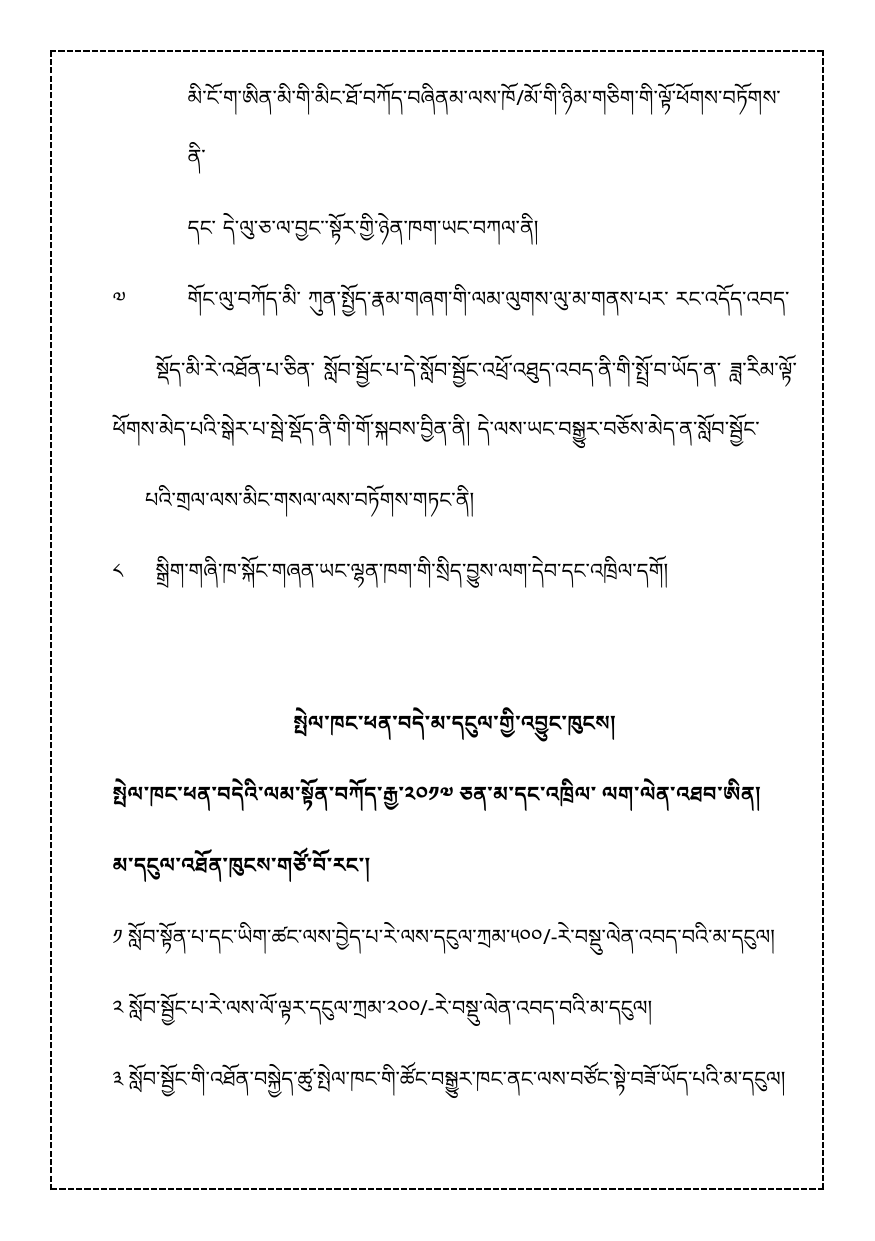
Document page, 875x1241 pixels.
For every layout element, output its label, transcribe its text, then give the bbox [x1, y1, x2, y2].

text ༨ སྒྲིག་གཞི་ཁ་སྐོང་གཞན་ཡང་ལྷན་ཁག་གི་སྲིད་བྱུས་ལག་དེབ་དང་འཁྲིལ་དགོ། [112, 548, 797, 607]
text ༡ སློབ་སྟོན་པ་དང་ཡིག་ཚང་ལས་བྱེད་པ་རེ་ལས་དངུལ་ཀྲམ་༥༠༠/-རེ་བསྡུ་ལེན་འབད་བའི་མ་དངུལ། [112, 913, 797, 972]
text ༣ སློབ་སྦྱོང་གི་འཐོན་བསྐྱེད་ཚུ་སྤེལ་ཁང་གི་ཚོང་བསྒྱུར་ཁང་ནང་ལས་བཙོང་སྟེ་བཟོ་ཡོད་པའི་མ་དངུལ། [112, 1056, 797, 1114]
text མ་དངུལ་འཐོན་ཁུངས་གཙོ་བོ་རང་། [112, 842, 797, 901]
text སྤེལ་ཁང་ཕན་བདེ་མ་དངུལ་གྱི་འབྱུང་ཁུངས། [112, 700, 797, 759]
text ༧ གོང་ལུ་བཀོད་མི་ ཀུན་སྤྱོད་རྣམ་གཞག་གི་ལམ་ལུགས་ལུ་མ་གནས་པར་ རང་འདོད་འབད་ [112, 276, 797, 334]
text སྡོད་མི་རེ་འཐོན་པ་ཅིན་ སློབ་སྦྱོང་པ་དེ་སློབ་སྦྱོང་འཕྲོ་འཐུད་འབད་ནི་གི་སྤྲོ་བ་ཡོད་ན་ ཟླ་རིམ་ལྟོ་ ཕོགས་མེད་པའི་སྒེར་པ་སྦེ་སྡོད་ནི་གི་གོ་སྐབས་བྱིན་ནི། དེ་ལས་ཡང་བསྒྱུར་བཅོས་མེད་ན་སློབ་སྦྱོང་ [112, 347, 797, 464]
text པའི་གྲལ་ལས་མིང་གསལ་ལས་བཏོགས་གཏང་ནི། [112, 477, 797, 536]
text མི་ངོ་ག་ཨིན་མི་གི་མིང་ཐོ་བཀོད་བཞིནམ་ལས་ཁོ/མོ་གི་ཉིམ་གཅིག་གི་ལྟོ་ཕོགས་བཏོགས་ནི་ [187, 75, 797, 192]
text སྤེལ་ཁང་ཕན་བདེའི་ལམ་སྟོན་བཀོད་རྒྱ་༢༠༡༧ ཅན་མ་དང་འཁྲིལ་ ལག་ལེན་འཐབ་ཨིན། [112, 771, 797, 830]
text ༢ སློབ་སྦྱོང་པ་རེ་ལས་ལོ་ལྟར་དངུལ་ཀྲམ་༢༠༠/-རེ་བསྡུ་ལེན་འབད་བའི་མ་དངུལ། [112, 985, 797, 1043]
text དང་ དེ་ལུ་ཅ་ལ་བྱང་་སྟོར་གྱི་ཉེན་ཁག་ཡང་བཀལ་ནི། [187, 205, 797, 263]
